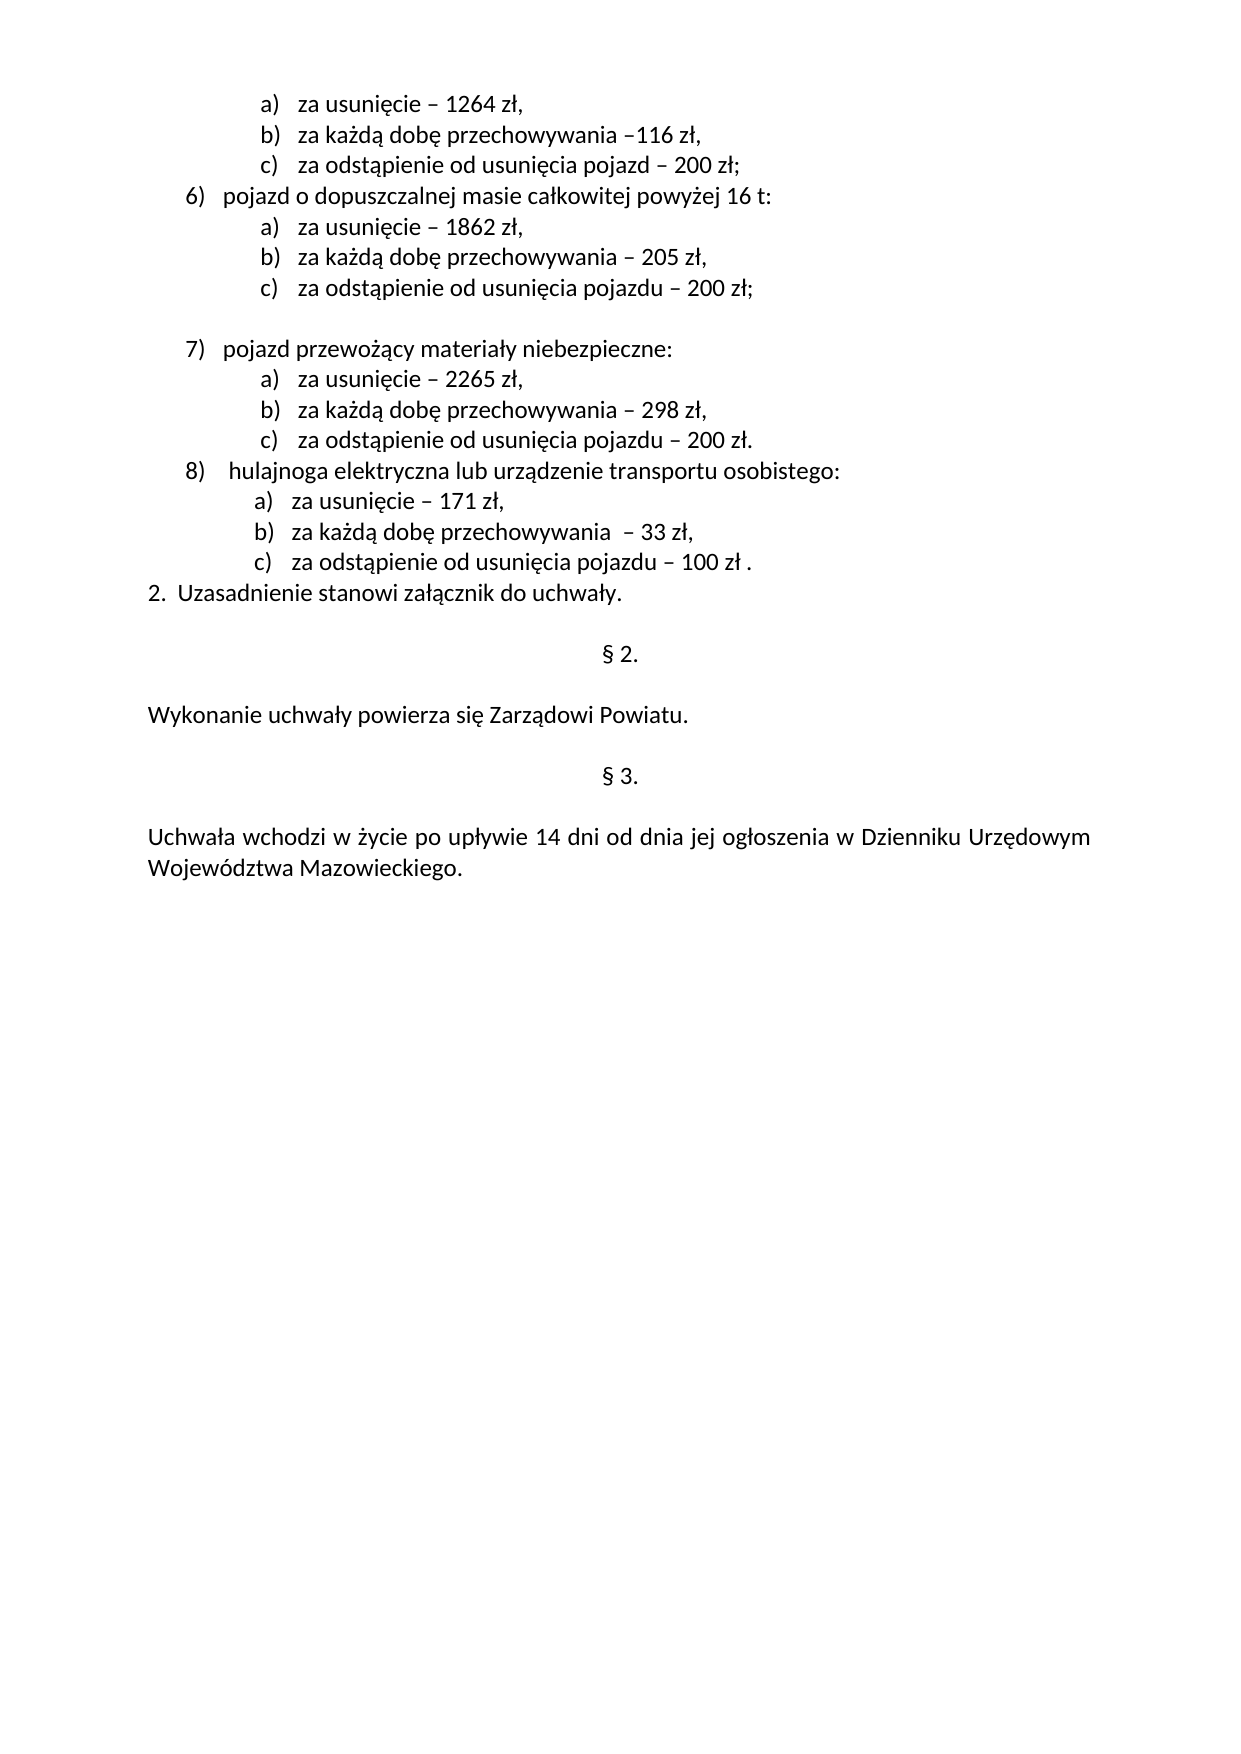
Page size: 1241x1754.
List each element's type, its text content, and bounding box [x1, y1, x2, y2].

list za każdą dobę przechowywania – 33 zł, [254, 516, 1107, 546]
text Uchwała wchodzi w życie po upływie 14 dni od dnia jej ogłoszenia w Dzienniku Urzędowym Województwa Mazowieckiego. [148, 821, 1093, 882]
list za odstąpienie od usunięcia pojazdu – 100 zł . [254, 546, 1107, 577]
list za każdą dobę przechowywania –116 zł, [260, 119, 1107, 150]
text Wykonanie uchwały powierza się Zarządowi Powiatu. [148, 699, 1093, 729]
list za odstąpienie od usunięcia pojazdu – 200 zł. [260, 424, 1107, 455]
list pojazd przewożący materiały niebezpieczne: [185, 333, 1107, 363]
list za usunięcie – 1264 zł, [260, 89, 1107, 119]
list pojazd o dopuszczalnej masie całkowitej powyżej 16 t: [185, 180, 1107, 211]
list Uzasadnienie stanowi załącznik do uchwały. [148, 577, 1107, 607]
text § 3. [148, 760, 1093, 791]
list za usunięcie – 171 zł, [254, 485, 1107, 516]
list za usunięcie – 2265 zł, [260, 363, 1107, 394]
list za każdą dobę przechowywania – 298 zł, [260, 394, 1107, 424]
list za odstąpienie od usunięcia pojazdu – 200 zł; [260, 272, 1107, 302]
list za odstąpienie od usunięcia pojazd – 200 zł; [260, 150, 1107, 180]
list za każdą dobę przechowywania – 205 zł, [260, 241, 1107, 272]
text § 2. [148, 638, 1093, 668]
list za usunięcie – 1862 zł, [260, 211, 1107, 241]
list hulajnoga elektryczna lub urządzenie transportu osobistego: [185, 455, 1107, 485]
